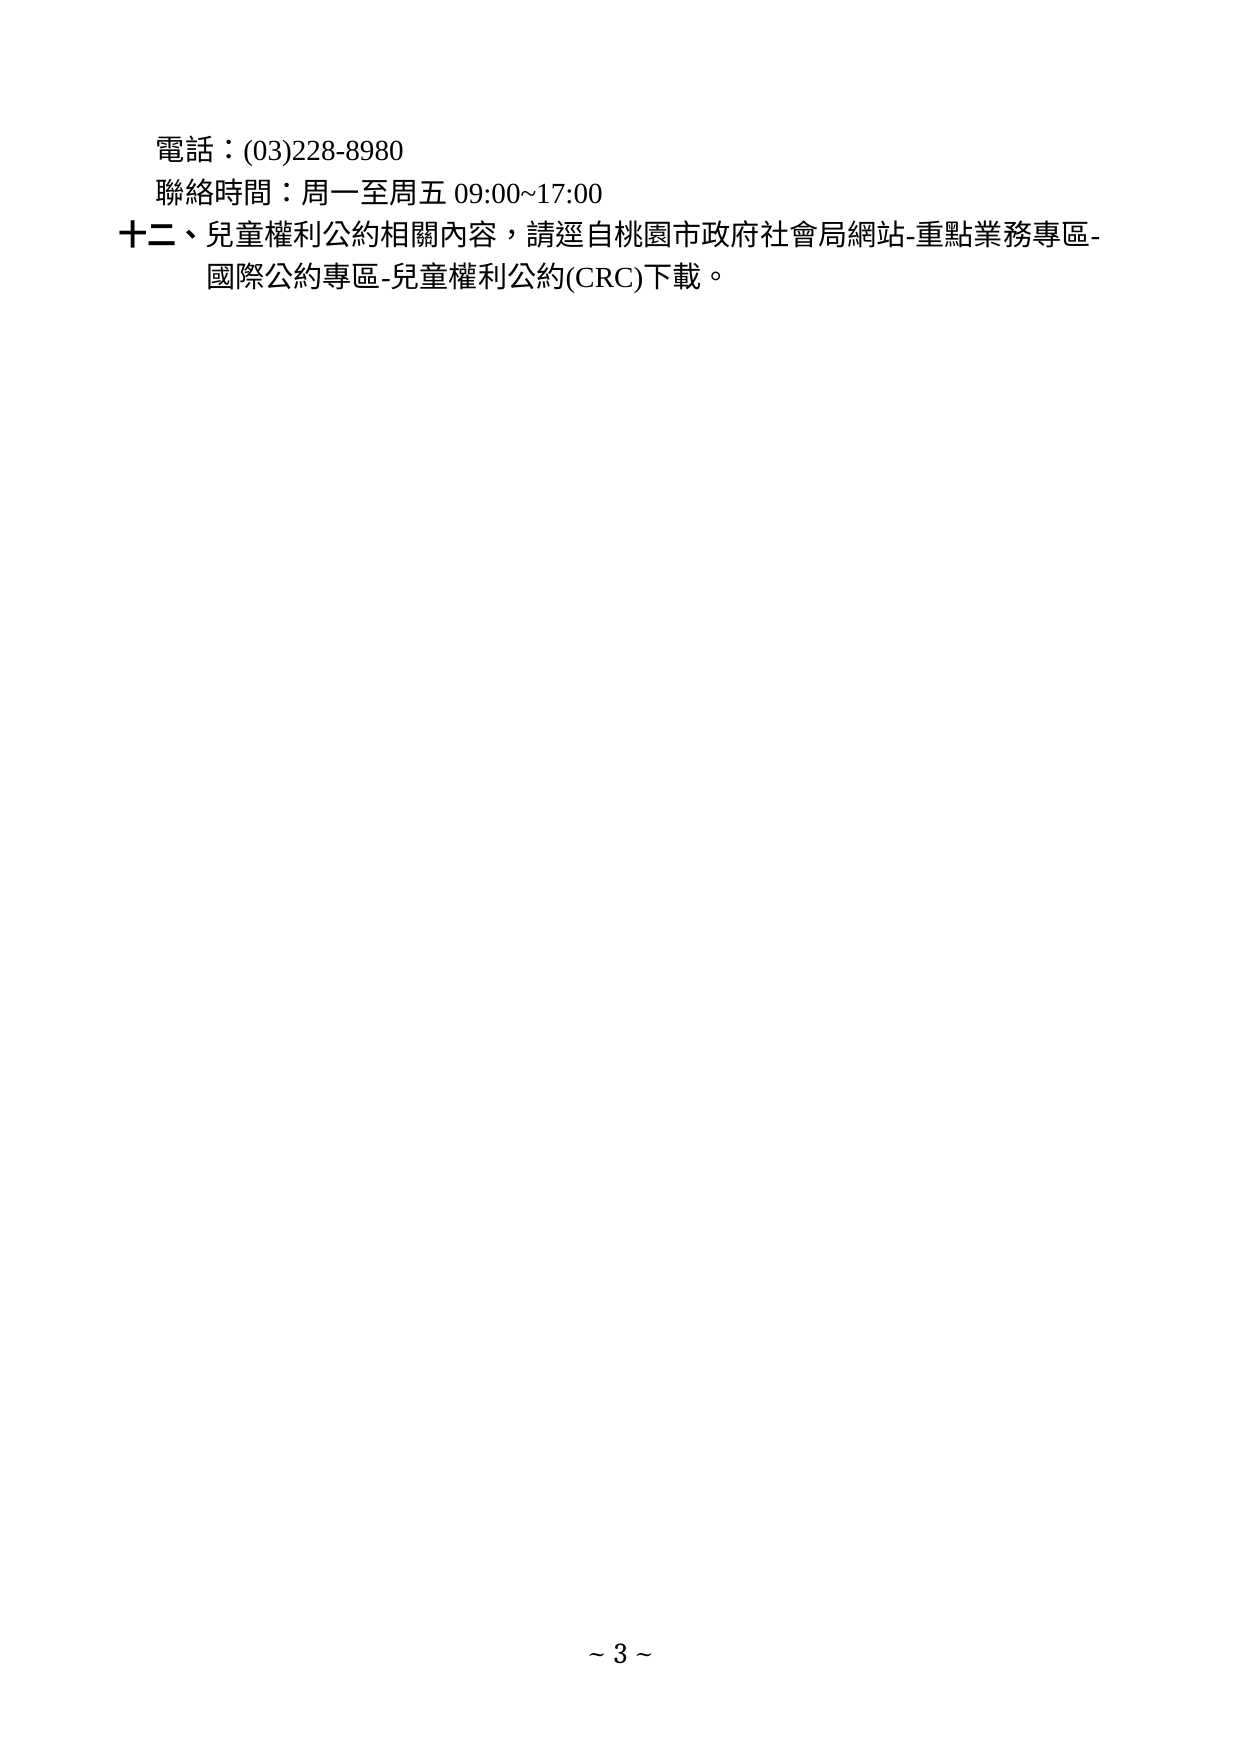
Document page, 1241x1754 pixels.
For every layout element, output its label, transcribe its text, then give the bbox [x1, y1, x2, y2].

text 電話：(03)228-8980 [156, 127, 1122, 169]
text 十二、兒童權利公約相關內容，請逕自桃園市政府社會局網站-重點業務專區-國際公約專區-兒童權利公約(CRC)下載。 [118, 212, 1122, 296]
text 聯絡時間：周一至周五 09:00~17:00 [156, 169, 1122, 212]
